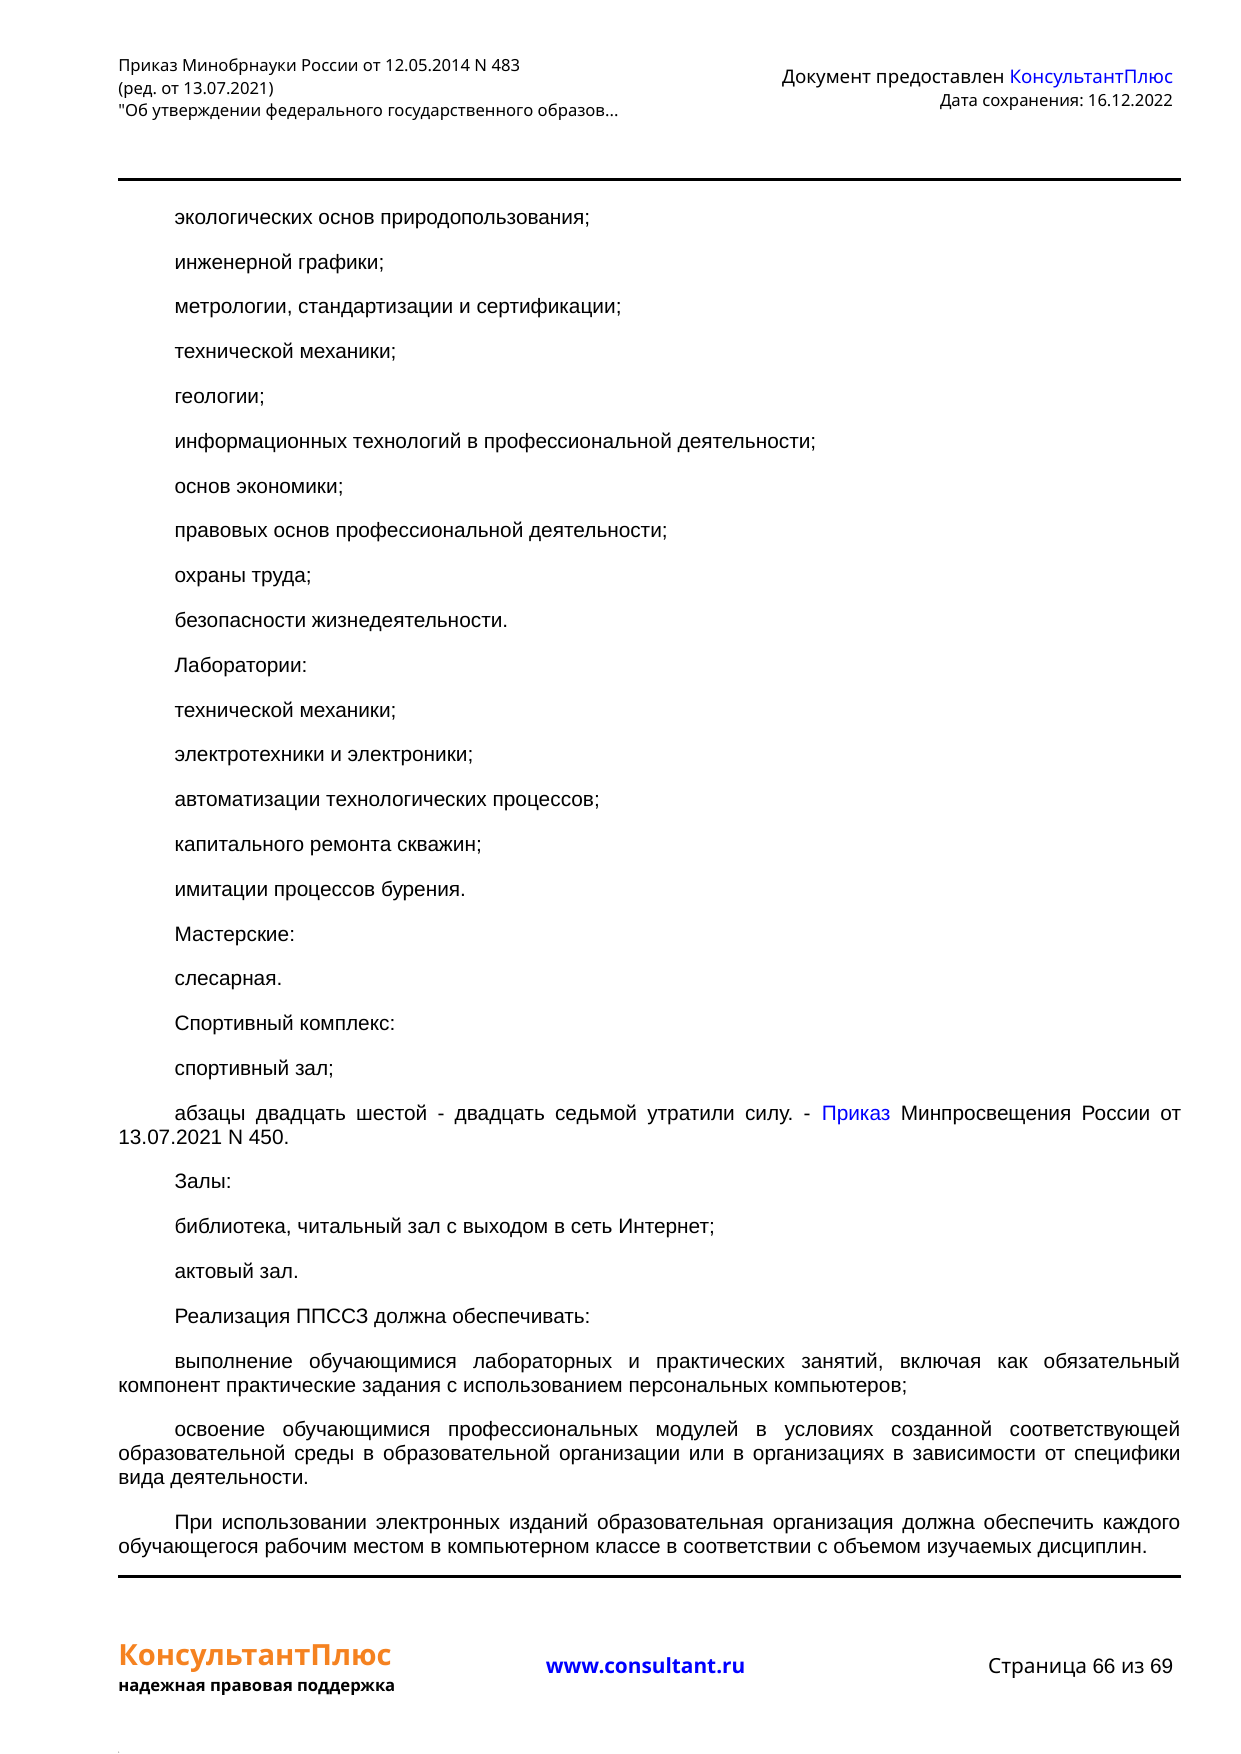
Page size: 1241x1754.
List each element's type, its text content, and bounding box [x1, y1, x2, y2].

text основ экономики; [118, 473, 1181, 497]
text освоение обучающимися профессиональных модулей в условиях созданной соответствующей образовательной среды в образовательной организации или в организациях в зависимости от специфики вида деятельности. [118, 1417, 1181, 1489]
text инженерной графики; [118, 249, 1181, 273]
text капитального ремонта скважин; [118, 832, 1181, 856]
text Реализация ППССЗ должна обеспечивать: [118, 1304, 1181, 1328]
text имитации процессов бурения. [118, 877, 1181, 901]
text библиотека, читальный зал с выходом в сеть Интернет; [118, 1214, 1181, 1238]
text При использовании электронных изданий образовательная организация должна обеспечить каждого обучающегося рабочим местом в компьютерном классе в соответствии с объемом изучаемых дисциплин. [118, 1510, 1181, 1558]
text информационных технологий в профессиональной деятельности; [118, 429, 1181, 453]
text правовых основ профессиональной деятельности; [118, 518, 1181, 542]
text Мастерские: [118, 921, 1181, 945]
text выполнение обучающимися лабораторных и практических занятий, включая как обязательный компонент практические задания с использованием персональных компьютеров; [118, 1348, 1181, 1396]
text актовый зал. [118, 1259, 1181, 1283]
text охраны труда; [118, 563, 1181, 587]
text Спортивный комплекс: [118, 1011, 1181, 1035]
text Залы: [118, 1169, 1181, 1193]
text слесарная. [118, 966, 1181, 990]
text Лаборатории: [118, 653, 1181, 677]
text технической механики; [118, 339, 1181, 363]
text автоматизации технологических процессов; [118, 787, 1181, 811]
text экологических основ природопользования; [118, 205, 1181, 229]
text безопасности жизнедеятельности. [118, 608, 1181, 632]
text метрологии, стандартизации и сертификации; [118, 294, 1181, 318]
text электротехники и электроники; [118, 742, 1181, 766]
text спортивный зал; [118, 1056, 1181, 1080]
text технической механики; [118, 697, 1181, 721]
text абзацы двадцать шестой - двадцать седьмой утратили силу. - Приказ Минпросвещения России от 13.07.2021 N 450. [118, 1101, 1181, 1148]
text геологии; [118, 384, 1181, 408]
